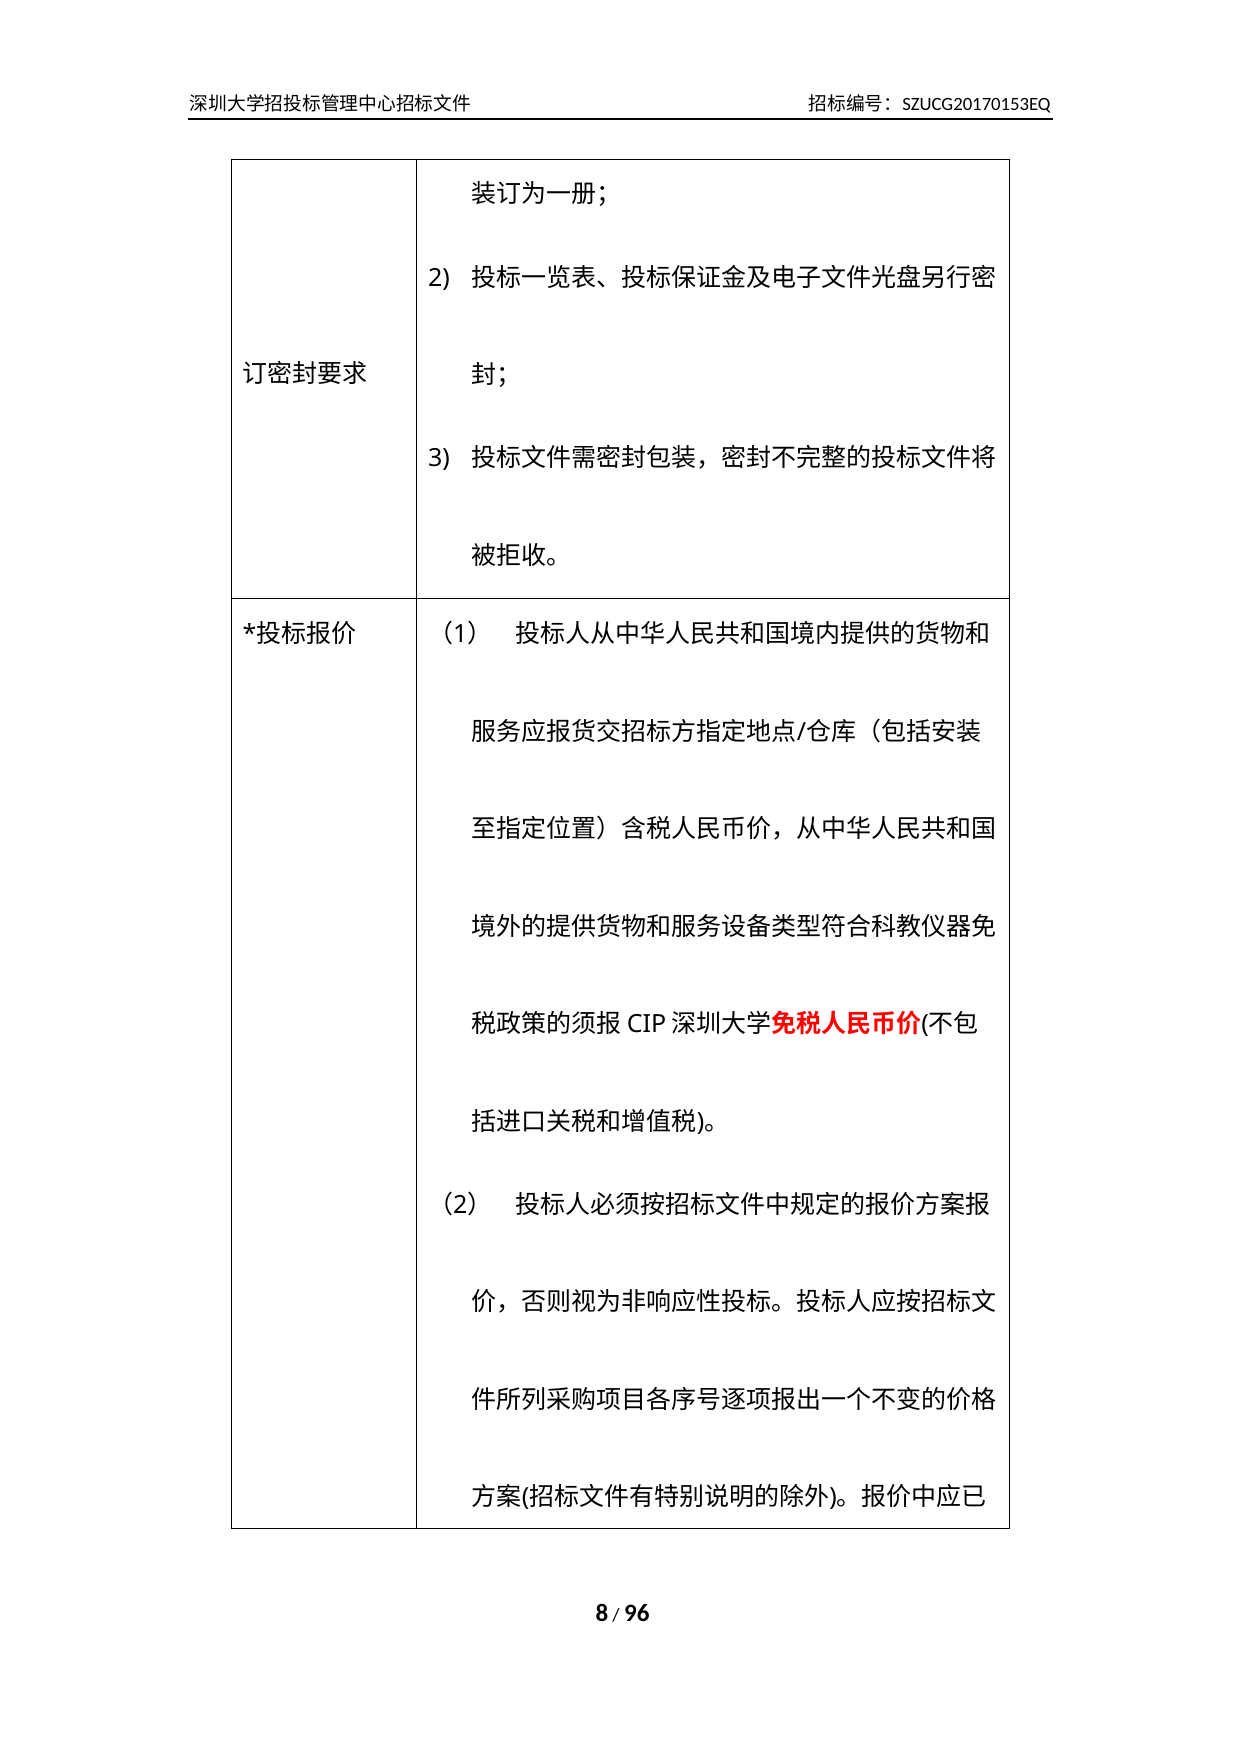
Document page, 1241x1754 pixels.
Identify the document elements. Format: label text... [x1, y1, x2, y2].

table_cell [417, 160, 1009, 598]
table_cell *投标报价 [232, 599, 416, 1527]
table_cell 投标文件的装订密封要求 [232, 160, 416, 598]
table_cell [417, 599, 1009, 1527]
